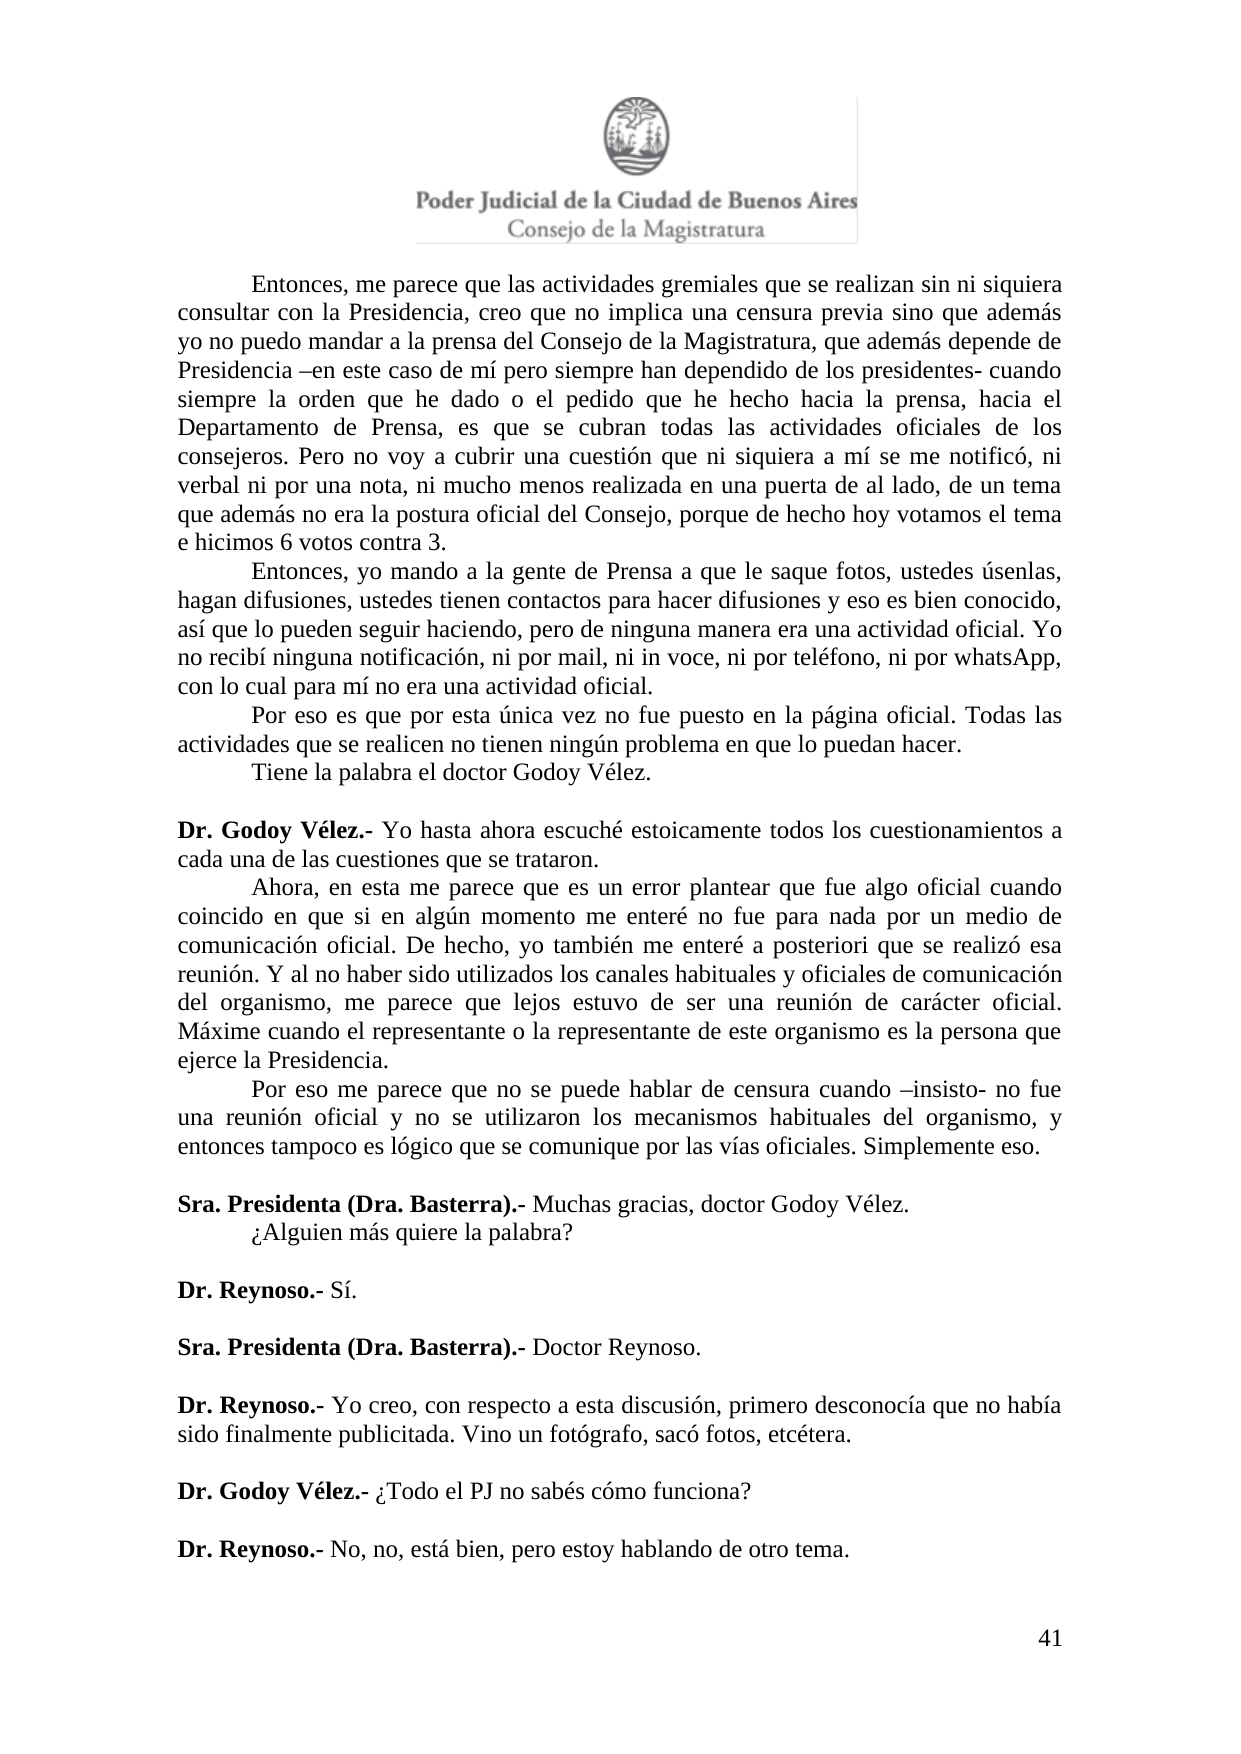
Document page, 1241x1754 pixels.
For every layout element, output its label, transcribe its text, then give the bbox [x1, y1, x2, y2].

text Sra. Presidenta (Dra. Basterra).- Doctor Reynoso. [177, 1332, 1063, 1361]
text Dr. Reynoso.- No, no, está bien, pero estoy hablando de otro tema. [177, 1534, 1063, 1562]
text Dr. Reynoso.- Sí. [177, 1275, 1063, 1304]
text Por eso me parece que no se puede hablar de censura cuando –insisto- no fue una reunión oficial y no se utilizaron los mecanismos habituales del organismo, y entonces tampoco es lógico que se comunique por las vías oficiales. Simplemente eso. [177, 1074, 1063, 1160]
picture [416, 97, 859, 245]
text Entonces, me parece que las actividades gremiales que se realizan sin ni siquiera consultar con la Presidencia, creo que no implica una censura previa sino que además yo no puedo mandar a la prensa del Consejo de la Magistratura, que además depende de Presidencia –en este caso de mí pero siempre han dependido de los presidentes- cuando siempre la orden que he dado o el pedido que he hecho hacia la prensa, hacia el Departamento de Prensa, es que se cubran todas las actividades oficiales de los consejeros. Pero no voy a cubrir una cuestión que ni siquiera a mí se me notificó, ni verbal ni por una nota, ni mucho menos realizada en una puerta de al lado, de un tema que además no era la postura oficial del Consejo, porque de hecho hoy votamos el tema e hicimos 6 votos contra 3. [177, 269, 1063, 556]
text Sra. Presidenta (Dra. Basterra).- Muchas gracias, doctor Godoy Vélez. [177, 1189, 1063, 1217]
text Dr. Godoy Vélez.- Yo hasta ahora escuché estoicamente todos los cuestionamientos a cada una de las cuestiones que se trataron. [177, 815, 1063, 872]
text ¿Alguien más quiere la palabra? [177, 1217, 1063, 1246]
text Tiene la palabra el doctor Godoy Vélez. [177, 757, 1063, 786]
text Ahora, en esta me parece que es un error plantear que fue algo oficial cuando coincido en que si en algún momento me enteré no fue para nada por un medio de comunicación oficial. De hecho, yo también me enteré a posteriori que se realizó esa reunión. Y al no haber sido utilizados los canales habituales y oficiales de comunicación del organismo, me parece que lejos estuvo de ser una reunión de carácter oficial. Máxime cuando el representante o la representante de este organismo es la persona que ejerce la Presidencia. [177, 872, 1063, 1074]
text Dr. Godoy Vélez.- ¿Todo el PJ no sabés cómo funciona? [177, 1476, 1063, 1505]
text Por eso es que por esta única vez no fue puesto en la página oficial. Todas las actividades que se realicen no tienen ningún problema en que lo puedan hacer. [177, 700, 1063, 757]
text Dr. Reynoso.- Yo creo, con respecto a esta discusión, primero desconocía que no había sido finalmente publicitada. Vino un fotógrafo, sacó fotos, etcétera. [177, 1390, 1063, 1447]
text Entonces, yo mando a la gente de Prensa a que le saque fotos, ustedes úsenlas, hagan difusiones, ustedes tienen contactos para hacer difusiones y eso es bien conocido, así que lo pueden seguir haciendo, pero de ninguna manera era una actividad oficial. Yo no recibí ninguna notificación, ni por mail, ni in voce, ni por teléfono, ni por whatsApp, con lo cual para mí no era una actividad oficial. [177, 556, 1063, 700]
